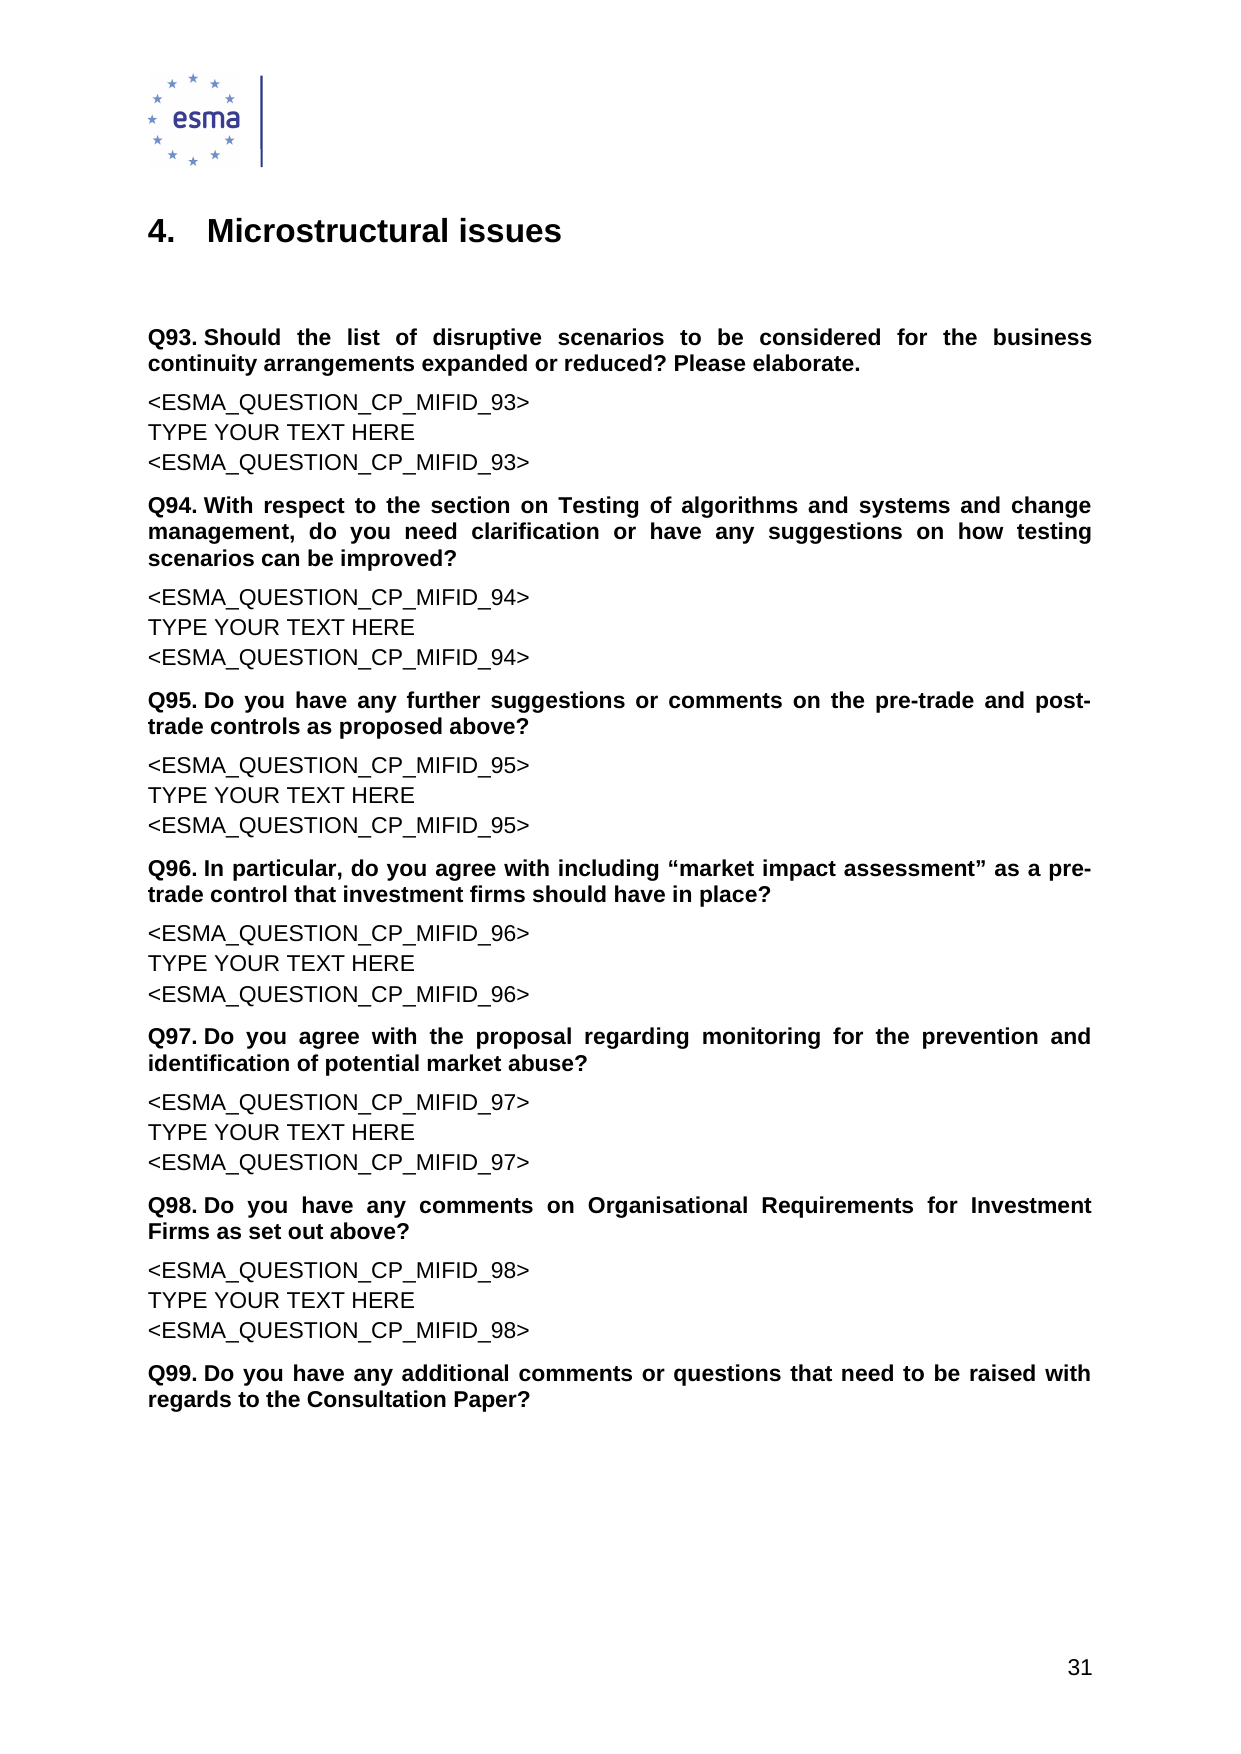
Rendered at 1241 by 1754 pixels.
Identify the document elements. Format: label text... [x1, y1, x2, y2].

text Do you agree with the proposal regarding monitoring for the prevention and identification of potential market abuse? [148, 1023, 1093, 1076]
text Should the list of disruptive scenarios to be considered for the business continuity arrangements expanded or reduced? Please elaborate. [148, 323, 1093, 376]
text <ESMA_QUESTION_CP_MIFID_97> [148, 1149, 1093, 1175]
text <ESMA_QUESTION_CP_MIFID_98> [148, 1257, 1093, 1283]
text <ESMA_QUESTION_CP_MIFID_93> [148, 389, 1093, 415]
text TYPE YOUR TEXT HERE [148, 1287, 1093, 1313]
text <ESMA_QUESTION_CP_MIFID_98> [148, 1317, 1093, 1343]
text TYPE YOUR TEXT HERE [148, 950, 1093, 977]
text <ESMA_QUESTION_CP_MIFID_96> [148, 920, 1093, 946]
title Microstructural issues [148, 211, 1093, 249]
text TYPE YOUR TEXT HERE [148, 782, 1093, 808]
text Do you have any further suggestions or comments on the pre-trade and post-trade controls as proposed above? [148, 687, 1093, 739]
text <ESMA_QUESTION_CP_MIFID_95> [148, 752, 1093, 778]
text TYPE YOUR TEXT HERE [148, 419, 1093, 445]
text In particular, do you agree with including “market impact assessment” as a pre-trade control that investment firms should have in place? [148, 855, 1093, 908]
text TYPE YOUR TEXT HERE [148, 614, 1093, 640]
text <ESMA_QUESTION_CP_MIFID_94> [148, 644, 1093, 670]
text With respect to the section on Testing of algorithms and systems and change management, do you need clarification or have any suggestions on how testing scenarios can be improved? [148, 492, 1093, 571]
text Do you have any comments on Organisational Requirements for Investment Firms as set out above? [148, 1192, 1093, 1244]
text <ESMA_QUESTION_CP_MIFID_93> [148, 449, 1093, 476]
text Do you have any additional comments or questions that need to be raised with regards to the Consultation Paper? [148, 1360, 1093, 1413]
text <ESMA_QUESTION_CP_MIFID_95> [148, 812, 1093, 838]
text <ESMA_QUESTION_CP_MIFID_96> [148, 981, 1093, 1007]
text <ESMA_QUESTION_CP_MIFID_94> [148, 583, 1093, 610]
text TYPE YOUR TEXT HERE [148, 1119, 1093, 1145]
text <ESMA_QUESTION_CP_MIFID_97> [148, 1088, 1093, 1115]
picture [147, 73, 240, 166]
